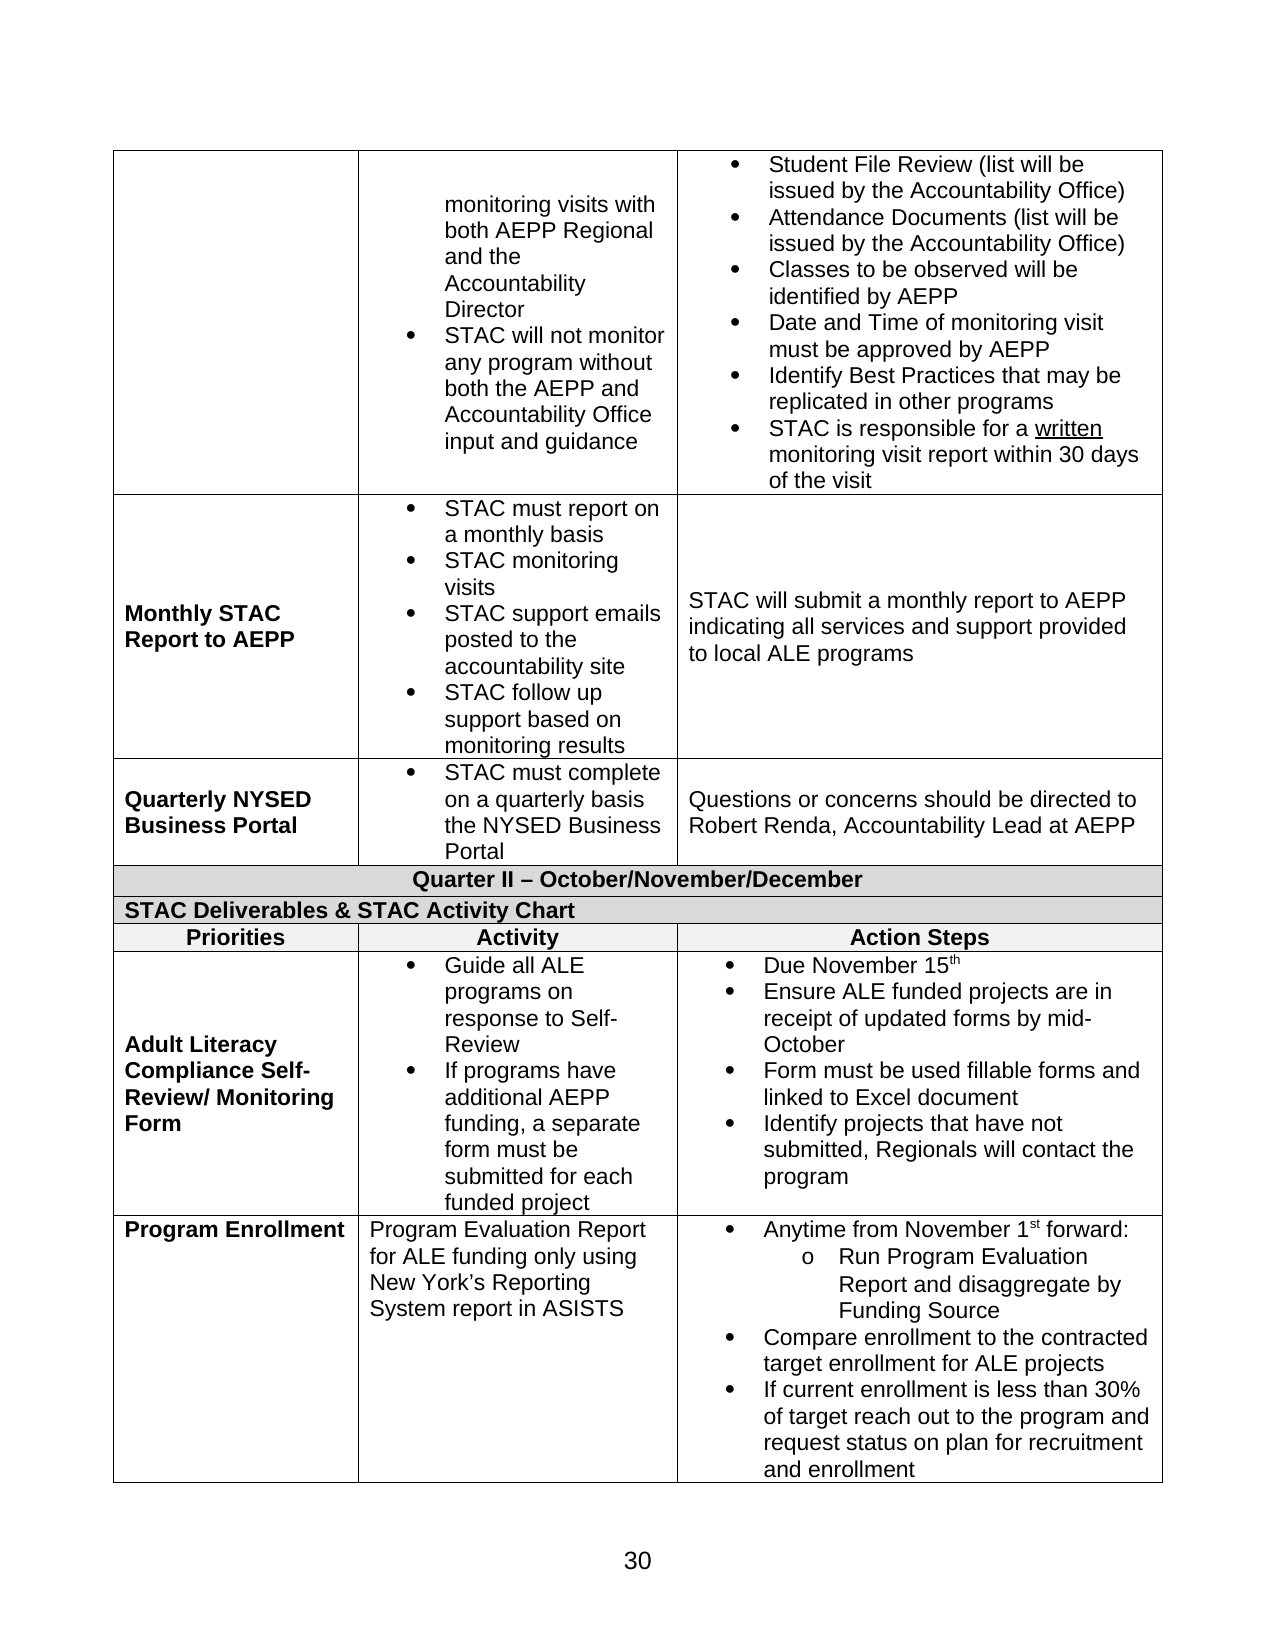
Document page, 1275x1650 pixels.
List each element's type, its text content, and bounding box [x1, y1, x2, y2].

table_cell STAC must complete on a quarterly basis the NYSED Business Portal [359, 759, 677, 865]
table_cell Guide all ALE programs on response to Self-Review If programs have additional AEPP funding, a separate form must be submitted for each funded project [359, 952, 677, 1215]
table_cell Due November 15th Ensure ALE funded projects are in receipt of updated forms by mid-October Form must be used fillable forms and linked to Excel document Identify projects that have not submitted, Regionals will contact the program [678, 952, 1162, 1215]
table_cell Quarterly NYSED Business Portal [114, 759, 358, 865]
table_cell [114, 151, 358, 494]
table_cell Activity [359, 924, 677, 951]
table_cell Priorities [114, 924, 358, 951]
table_cell Monthly STAC Report to AEPP [114, 495, 358, 758]
table_cell STAC Deliverables & STAC Activity Chart [114, 897, 1162, 923]
table_cell Quarter II – October/November/December [114, 866, 1162, 896]
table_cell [678, 1216, 1162, 1482]
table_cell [359, 151, 677, 494]
table_cell Adult Literacy Compliance Self-Review/ Monitoring Form [114, 952, 358, 1215]
table_cell STAC will submit a monthly report to AEPP indicating all services and support provided to local ALE programs [678, 495, 1162, 758]
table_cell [678, 151, 1162, 494]
table_cell Action Steps [678, 924, 1162, 951]
table_cell STAC must report on a monthly basis STAC monitoring visits STAC support emails posted to the accountability site STAC follow up support based on monitoring results [359, 495, 677, 758]
table_cell Questions or concerns should be directed to Robert Renda, Accountability Lead at AEPP [678, 759, 1162, 865]
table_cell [359, 1216, 677, 1482]
table_cell Program Enrollment [114, 1216, 358, 1482]
